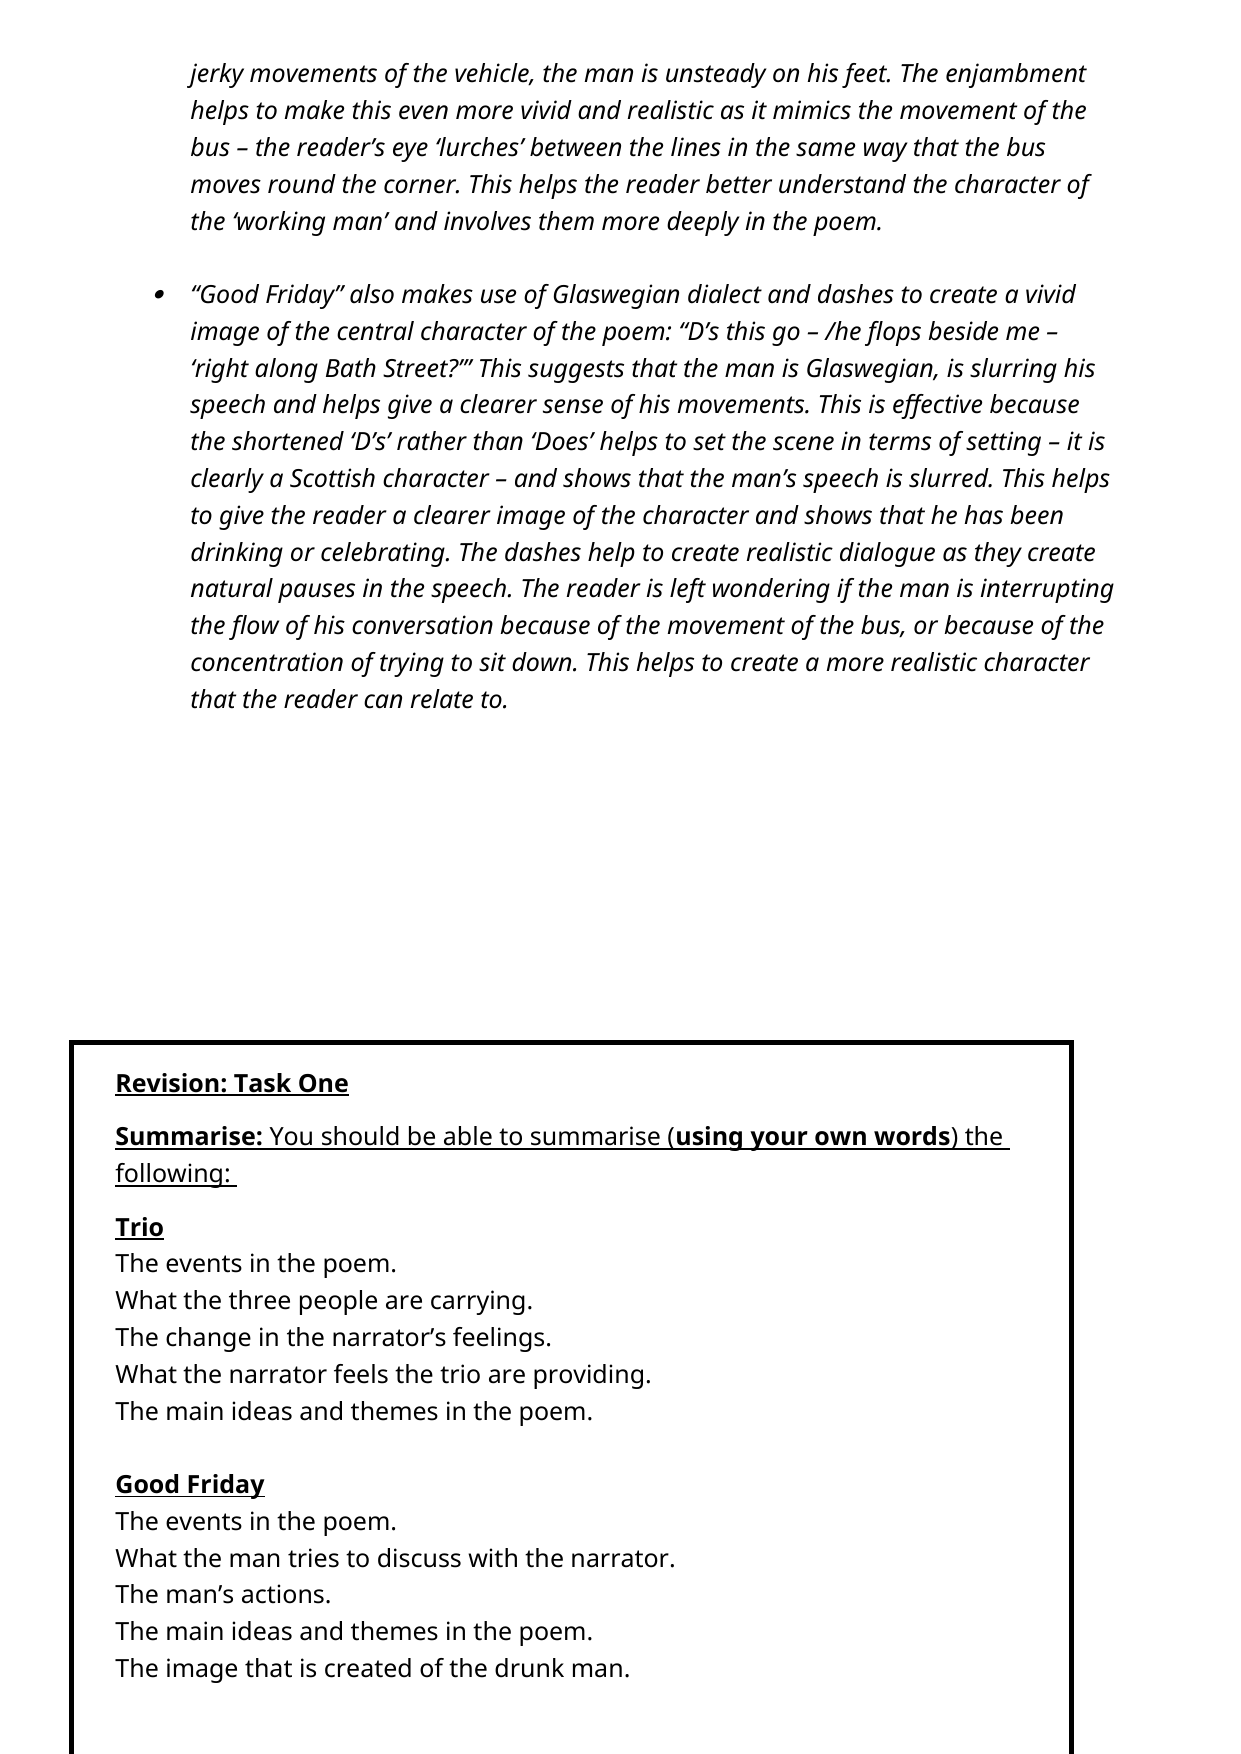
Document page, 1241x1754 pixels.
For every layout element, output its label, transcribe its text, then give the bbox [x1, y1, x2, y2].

text What the three people are carrying. [115, 1283, 1125, 1317]
text Good Friday [115, 1467, 1125, 1501]
text Trio [115, 1209, 1125, 1243]
text What the narrator feels the trio are providing. [115, 1356, 1125, 1390]
text What the man tries to discuss with the narrator. [115, 1540, 1125, 1574]
text The change in the narrator’s feelings. [115, 1319, 1125, 1354]
text Summarise: You should be able to summarise (using your own words) the following: [115, 1119, 1125, 1190]
text The main ideas and themes in the poem. [115, 1614, 1125, 1648]
text Revision: Task One [115, 1066, 1125, 1100]
text The man’s actions. [115, 1577, 1125, 1611]
text The image that is created of the drunk man. [115, 1651, 1125, 1684]
list “Good Friday” also makes use of Glaswegian dialect and dashes to create a vivid image of the central character of the poem: “D’s this go – /he flops beside me – ‘right along Bath Street?’” This suggests that the man is Glaswegian, is slurring his speech and helps give a clearer sense of his movements. This is effective because the shortened ‘D’s’ rather than ‘Does’ helps to set the scene in terms of setting – it is clearly a Scottish character – and shows that the man’s speech is slurred. This helps to give the reader a clearer image of the character and shows that he has been drinking or celebrating. The dashes help to create realistic dialogue as they create natural pauses in the speech. The reader is left wondering if the man is interrupting the flow of his conversation because of the movement of the bus, or because of the concentration of trying to sit down. This helps to create a more realistic character that the reader can relate to. [153, 277, 1125, 715]
text The events in the poem. [115, 1503, 1125, 1537]
text The events in the poem. [115, 1246, 1125, 1280]
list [153, 56, 1125, 237]
text The main ideas and themes in the poem. [115, 1393, 1125, 1427]
